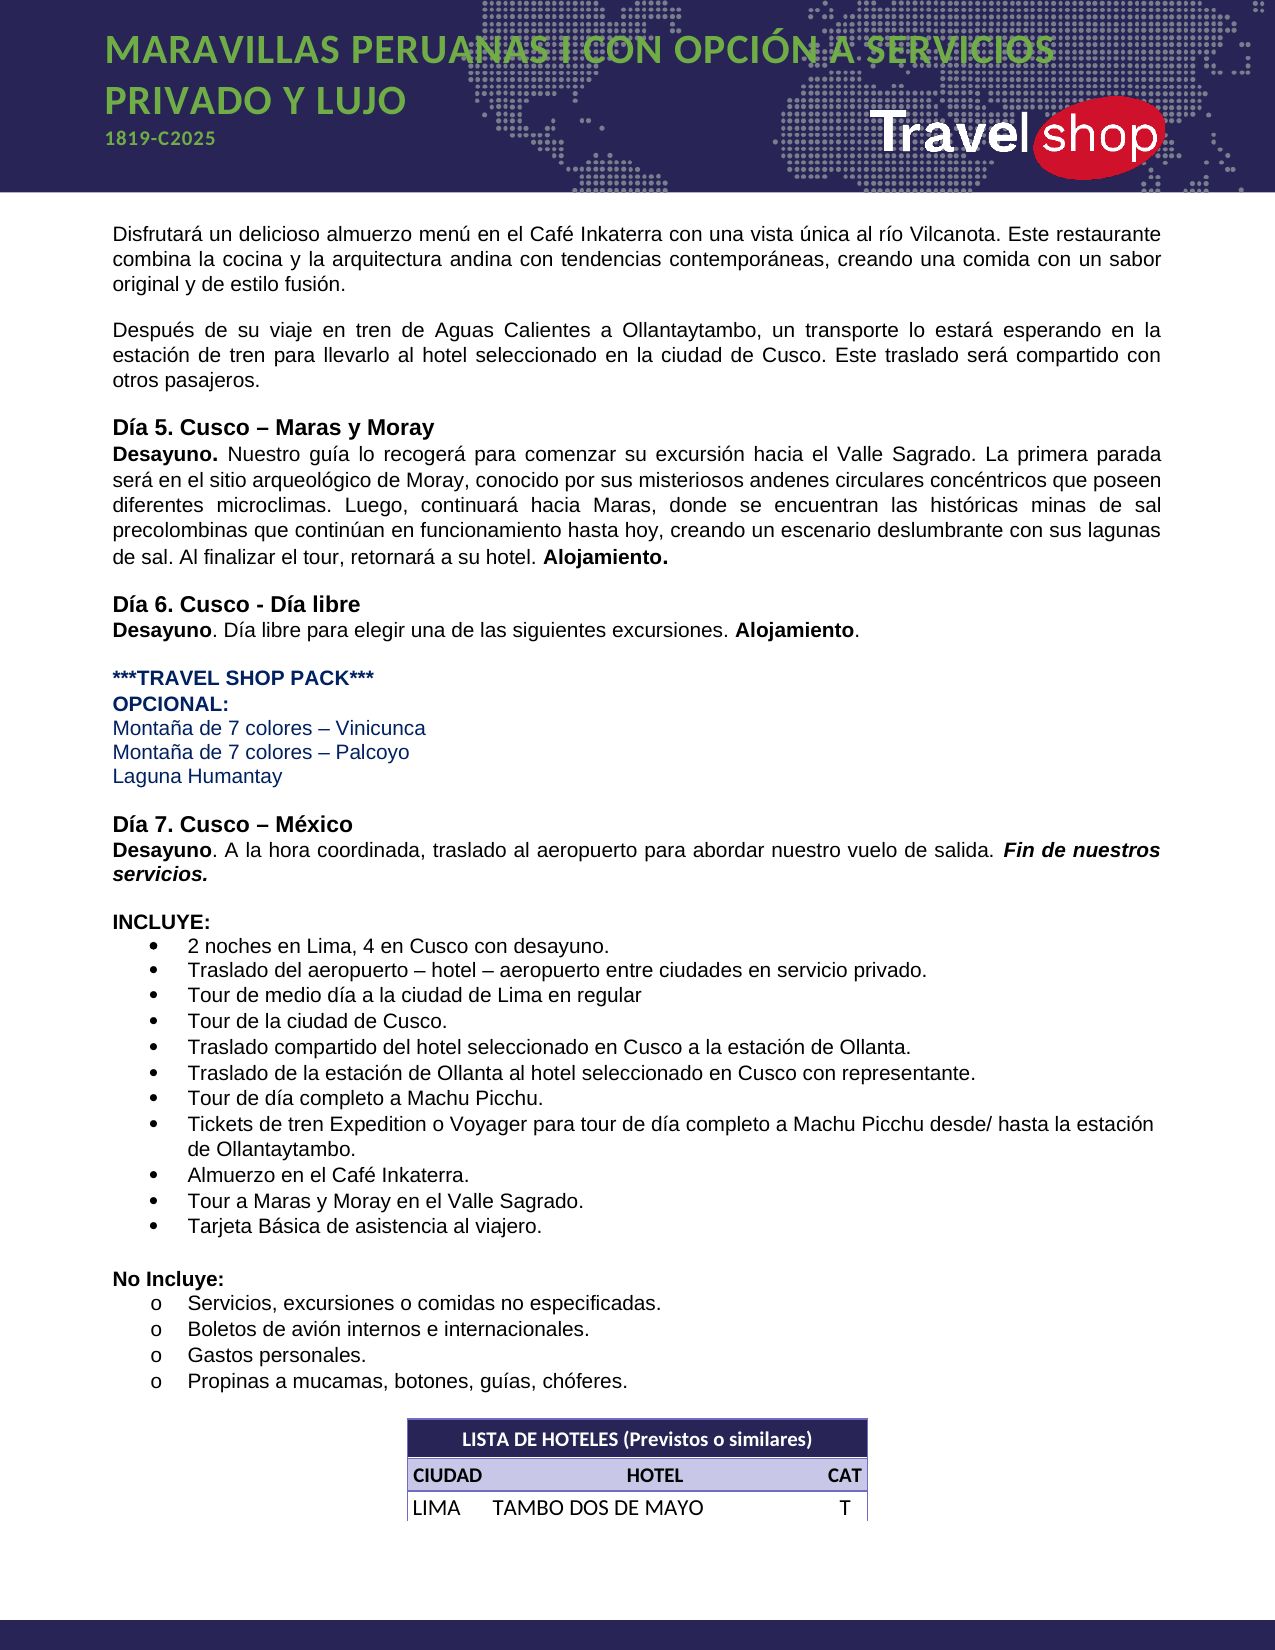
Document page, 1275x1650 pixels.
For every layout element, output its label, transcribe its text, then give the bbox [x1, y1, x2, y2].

list Traslado compartido del hotel seleccionado en Cusco a la estación de Ollanta. [150, 1035, 1163, 1059]
list Tour a Maras y Moray en el Valle Sagrado. [150, 1188, 1163, 1213]
table_cell LIMA [408, 1492, 488, 1521]
list Traslado del aeropuerto – hotel – aeropuerto entre ciudades en servicio privado. [150, 958, 1163, 982]
list Traslado de la estación de Ollanta al hotel seleccionado en Cusco con representante. [150, 1061, 1163, 1084]
text Desayuno. A la hora coordinada, traslado al aeropuerto para abordar nuestro vuelo de salida. Fin de nuestros servicios. [112, 838, 1163, 886]
table_cell TAMBO DOS DE MAYO [488, 1492, 822, 1521]
text Laguna Humantay [112, 763, 1163, 787]
list Servicios, excursiones o comidas no especificadas. [150, 1291, 1163, 1317]
table_cell CIUDAD [408, 1459, 488, 1490]
text Día 6. Cusco - Día libre [112, 591, 1163, 618]
list Boletos de avión internos e internacionales. [150, 1317, 1163, 1343]
list Tour de medio día a la ciudad de Lima en regular [150, 983, 1163, 1007]
list Tour de la ciudad de Cusco. [150, 1009, 1163, 1033]
list 2 noches en Lima, 4 en Cusco con desayuno. [150, 933, 1163, 958]
text Día 7. Cusco – México [112, 811, 1163, 838]
text No Incluye: [112, 1267, 1163, 1291]
text OPCIONAL: [112, 692, 1163, 716]
list Gastos personales. [150, 1343, 1163, 1368]
text ***TRAVEL SHOP PACK*** [112, 666, 1163, 690]
text Disfrutará un delicioso almuerzo menú en el Café Inkaterra con una vista única al río Vilcanota. Este restaurante combina la cocina y la arquitectura andina con tendencias contemporáneas, creando una comida con un sabor original y de estilo fusión. [112, 221, 1163, 296]
table_cell CAT [822, 1459, 867, 1490]
table_header LISTA DE HOTELES (Previstos o similares) [408, 1420, 867, 1457]
picture [870, 96, 1166, 180]
text Montaña de 7 colores – Palcoyo [112, 739, 1163, 763]
table_cell HOTEL [488, 1459, 822, 1490]
text Desayuno. Día libre para elegir una de las siguientes excursiones. Alojamiento. [112, 618, 1163, 642]
list Tarjeta Básica de asistencia al viajero. [150, 1214, 1163, 1238]
text Después de su viaje en tren de Aguas Calientes a Ollantaytambo, un transporte lo estará esperando en la estación de tren para llevarlo al hotel seleccionado en la ciudad de Cusco. Este traslado será compartido con otros pasajeros. [112, 318, 1163, 392]
text INCLUYE: [112, 909, 1163, 933]
text Día 5. Cusco – Maras y Moray [112, 414, 1163, 440]
list Propinas a mucamas, botones, guías, chóferes. [150, 1368, 1163, 1394]
text Montaña de 7 colores – Vinicunca [112, 716, 1163, 739]
list Almuerzo en el Café Inkaterra. [150, 1163, 1163, 1187]
table_cell T [822, 1492, 867, 1521]
list Tickets de tren Expedition o Voyager para tour de día completo a Machu Picchu desde/ hasta la estación de Ollantaytambo. [150, 1112, 1163, 1161]
list Tour de día completo a Machu Picchu. [150, 1086, 1163, 1110]
text Desayuno. Nuestro guía lo recogerá para comenzar su excursión hacia el Valle Sagrado. La primera parada será en el sitio arqueológico de Moray, conocido por sus misteriosos andenes circulares concéntricos que poseen diferentes microclimas. Luego, continuará hacia Maras, donde se encuentran las históricas minas de sal precolombinas que continúan en funcionamiento hasta hoy, creando un escenario deslumbrante con sus lagunas de sal. Al finalizar el tour, retornará a su hotel. Alojamiento. [112, 440, 1163, 569]
